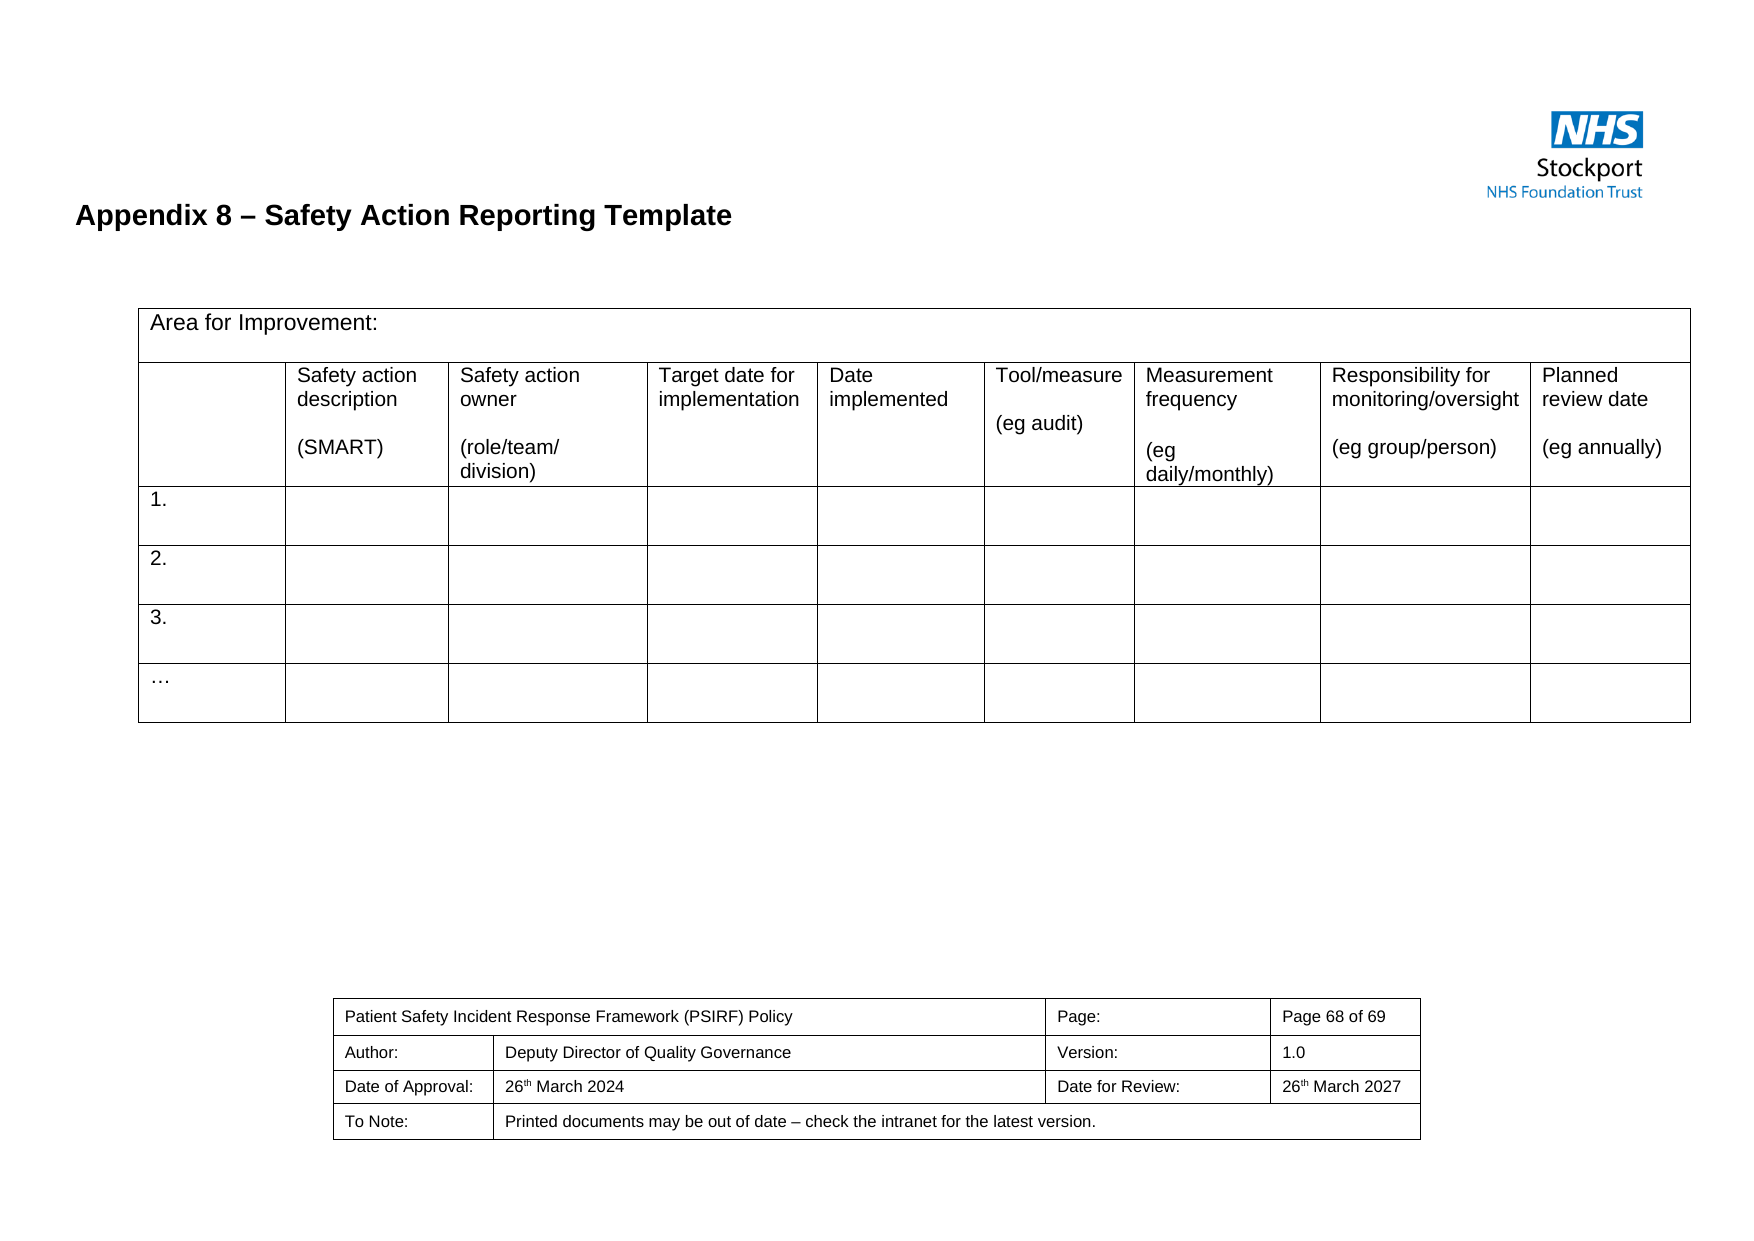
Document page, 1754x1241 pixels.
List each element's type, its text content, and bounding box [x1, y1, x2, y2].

subtitle Appendix 8 – Safety Action Reporting Template [75, 198, 1679, 231]
table_cell [1321, 546, 1530, 604]
table_cell Safety action owner (role/team/division) [449, 363, 647, 486]
table_cell [449, 605, 647, 663]
table_cell … [139, 664, 285, 722]
table_cell [648, 605, 817, 663]
table_cell [818, 546, 984, 604]
table_cell [648, 664, 817, 722]
table_cell [449, 487, 647, 544]
table_cell [1135, 546, 1320, 604]
table_cell 3. [139, 605, 285, 663]
table_cell [1531, 664, 1690, 722]
table_cell [139, 363, 285, 486]
table_cell [286, 664, 448, 722]
table_cell Planned review date (eg annually) [1531, 363, 1690, 486]
table_cell [286, 487, 448, 544]
table_cell [286, 546, 448, 604]
table_cell [985, 546, 1134, 604]
table_cell [1321, 487, 1530, 544]
table_cell [286, 605, 448, 663]
table_cell [818, 487, 984, 544]
table_cell [1321, 605, 1530, 663]
table_cell [985, 487, 1134, 544]
table_cell [818, 605, 984, 663]
table_cell [985, 664, 1134, 722]
table_cell [449, 546, 647, 604]
table_cell [648, 487, 817, 544]
table_cell [1531, 605, 1690, 663]
table_cell [648, 546, 817, 604]
table_cell Tool/measure (eg audit) [985, 363, 1134, 486]
table_cell [1135, 487, 1320, 544]
table_cell Measurement frequency (eg daily/monthly) [1135, 363, 1320, 486]
table_cell [1135, 605, 1320, 663]
table_cell Target date for implementation [648, 363, 817, 486]
table_cell [449, 664, 647, 722]
table_cell [1531, 546, 1690, 604]
table_cell 1. [139, 487, 285, 544]
picture [1487, 73, 1679, 198]
table_cell Responsibility for monitoring/oversight (eg group/person) [1321, 363, 1530, 486]
table_cell Date implemented [818, 363, 984, 486]
table_cell [1531, 487, 1690, 544]
table_cell [1135, 664, 1320, 722]
table_cell [818, 664, 984, 722]
table_cell Safety action description (SMART) [286, 363, 448, 486]
table_header Area for Improvement: [139, 309, 1690, 362]
table_cell 2. [139, 546, 285, 604]
table_cell [985, 605, 1134, 663]
table_cell [1321, 664, 1530, 722]
